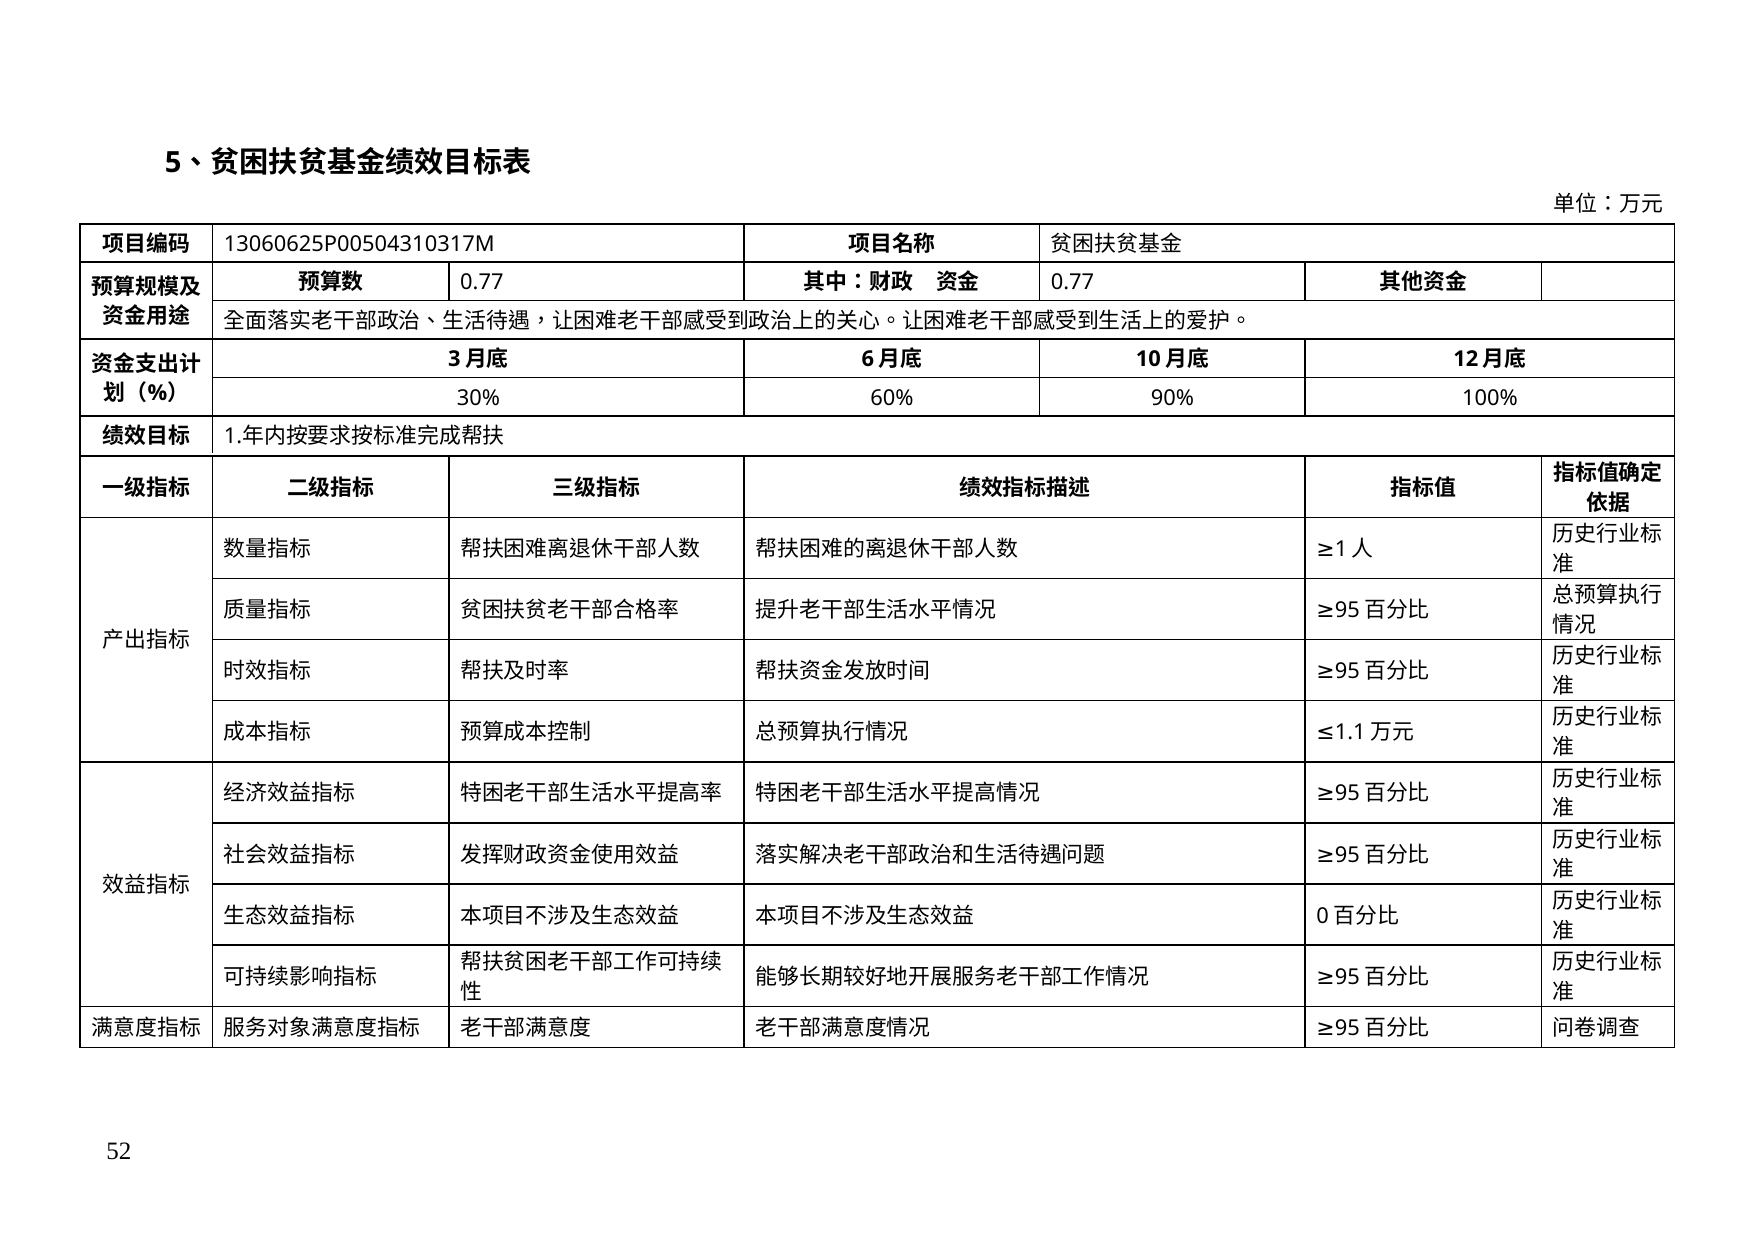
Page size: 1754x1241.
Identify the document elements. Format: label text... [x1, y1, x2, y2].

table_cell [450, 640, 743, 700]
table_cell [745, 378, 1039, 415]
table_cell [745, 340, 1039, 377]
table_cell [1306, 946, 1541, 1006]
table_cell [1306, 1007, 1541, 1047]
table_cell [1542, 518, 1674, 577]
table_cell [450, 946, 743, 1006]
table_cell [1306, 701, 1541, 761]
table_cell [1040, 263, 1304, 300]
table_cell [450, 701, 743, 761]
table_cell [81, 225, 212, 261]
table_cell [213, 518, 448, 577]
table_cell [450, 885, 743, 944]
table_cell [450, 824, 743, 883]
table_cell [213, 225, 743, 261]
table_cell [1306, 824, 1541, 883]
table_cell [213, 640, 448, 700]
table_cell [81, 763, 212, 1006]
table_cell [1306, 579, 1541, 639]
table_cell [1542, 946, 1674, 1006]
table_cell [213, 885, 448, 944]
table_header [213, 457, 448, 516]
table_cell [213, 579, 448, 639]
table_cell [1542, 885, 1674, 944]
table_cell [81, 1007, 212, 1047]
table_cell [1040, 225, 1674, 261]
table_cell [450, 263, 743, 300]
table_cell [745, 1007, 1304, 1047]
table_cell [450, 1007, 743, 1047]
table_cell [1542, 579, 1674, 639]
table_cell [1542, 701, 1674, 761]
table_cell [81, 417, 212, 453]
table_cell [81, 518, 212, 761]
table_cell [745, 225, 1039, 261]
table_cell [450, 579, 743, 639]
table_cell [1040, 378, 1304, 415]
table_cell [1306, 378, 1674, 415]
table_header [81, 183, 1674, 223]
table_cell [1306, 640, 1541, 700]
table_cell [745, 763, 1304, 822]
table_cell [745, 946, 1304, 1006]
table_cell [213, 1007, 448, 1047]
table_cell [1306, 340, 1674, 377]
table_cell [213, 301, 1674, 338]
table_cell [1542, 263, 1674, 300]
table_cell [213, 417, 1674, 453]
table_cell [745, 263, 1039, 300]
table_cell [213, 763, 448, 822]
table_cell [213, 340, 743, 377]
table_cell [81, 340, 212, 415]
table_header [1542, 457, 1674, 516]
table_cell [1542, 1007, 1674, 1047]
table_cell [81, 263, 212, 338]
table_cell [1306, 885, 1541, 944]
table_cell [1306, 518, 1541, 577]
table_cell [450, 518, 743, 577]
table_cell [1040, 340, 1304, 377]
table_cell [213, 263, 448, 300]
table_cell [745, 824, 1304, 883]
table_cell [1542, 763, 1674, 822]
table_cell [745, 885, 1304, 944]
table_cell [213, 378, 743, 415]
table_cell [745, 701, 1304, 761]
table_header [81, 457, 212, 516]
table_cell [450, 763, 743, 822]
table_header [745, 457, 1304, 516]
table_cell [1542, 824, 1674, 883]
text 5、贫困扶贫基金绩效目标表 [106, 142, 1648, 181]
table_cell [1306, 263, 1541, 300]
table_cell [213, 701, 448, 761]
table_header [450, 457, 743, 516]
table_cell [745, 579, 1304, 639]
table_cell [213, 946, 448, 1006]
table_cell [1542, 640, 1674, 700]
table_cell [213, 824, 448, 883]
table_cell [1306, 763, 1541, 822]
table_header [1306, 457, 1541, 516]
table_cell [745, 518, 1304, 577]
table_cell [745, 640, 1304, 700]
